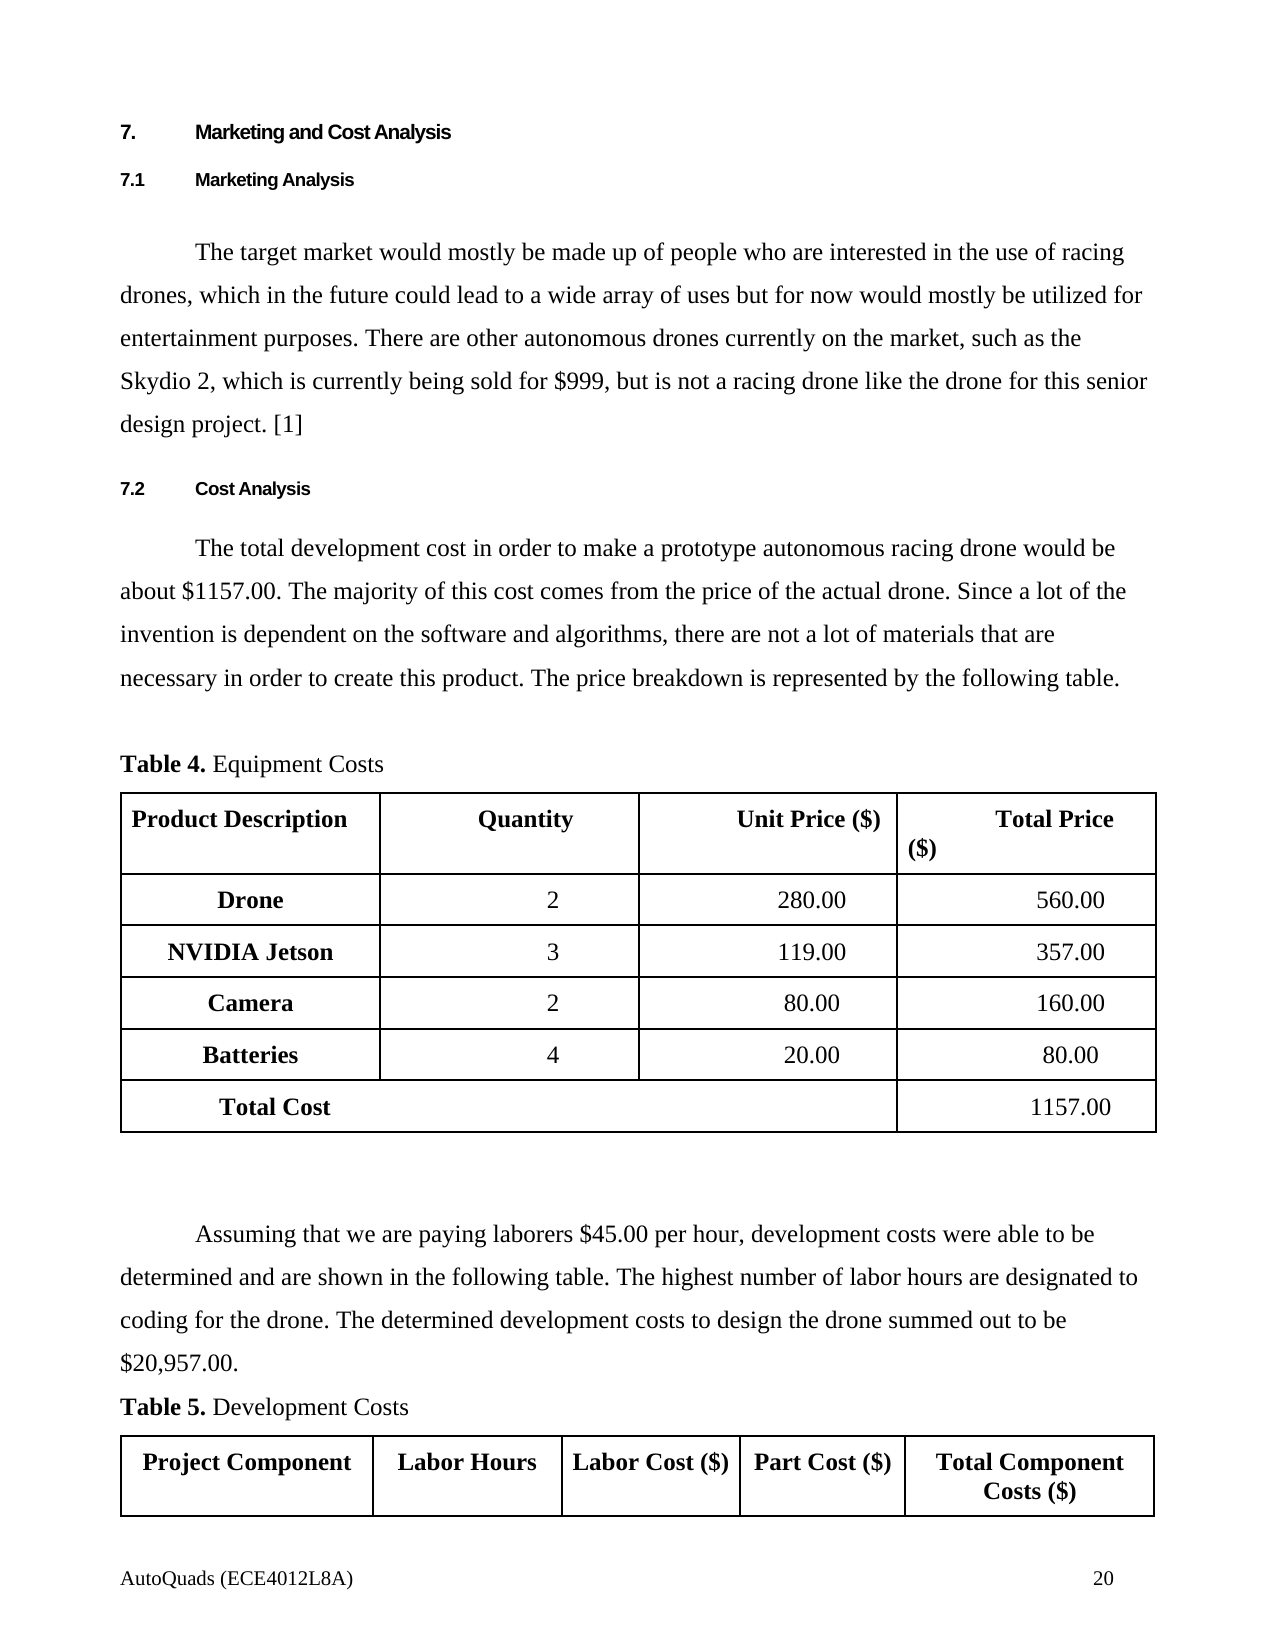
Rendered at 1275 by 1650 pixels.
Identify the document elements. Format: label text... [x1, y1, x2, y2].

subtitle Marketing and Cost Analysis [120, 120, 1192, 144]
table_header Total Component Costs ($) [906, 1437, 1153, 1515]
table_cell 3 [381, 926, 638, 976]
table_cell 280.00 [640, 875, 896, 924]
table_cell 2 [381, 875, 638, 924]
text Assuming that we are paying laborers $45.00 per hour, development costs were able to be determined and are shown in the following table. The highest number of labor hours are designated to coding for the drone. The determined development costs to design the drone summed out to be $20,957.00. [120, 1219, 1155, 1377]
table_cell 560.00 [898, 875, 1155, 924]
table_cell Camera [122, 978, 379, 1027]
table_header Project Component [122, 1437, 372, 1515]
table_cell NVIDIA Jetson [122, 926, 379, 976]
table_header Total Price ($) [898, 794, 1155, 872]
table_cell 4 [381, 1030, 638, 1079]
table_header Labor Hours [374, 1437, 561, 1515]
subtitle 7.1 Marketing Analysis [120, 169, 1155, 191]
subtitle 7.2 Cost Analysis [120, 478, 1155, 499]
table_cell 2 [381, 978, 638, 1027]
text Table 5. Development Costs [120, 1392, 1155, 1420]
text The total development cost in order to make a prototype autonomous racing drone would be about $1157.00. The majority of this cost comes from the price of the actual drone. Since a lot of the invention is dependent on the software and algorithms, there are not a lot of materials that are necessary in order to create this product. The price breakdown is represented by the following table. [120, 533, 1155, 691]
table_header Unit Price ($) [640, 794, 896, 872]
table_cell Batteries [122, 1030, 379, 1079]
text Table 4. Equipment Costs [120, 749, 1155, 778]
table_cell Total Cost [122, 1081, 896, 1131]
table_header Quantity [381, 794, 638, 872]
table_cell 20.00 [640, 1030, 896, 1079]
table_cell 119.00 [640, 926, 896, 976]
table_cell 80.00 [898, 1030, 1155, 1079]
table_cell 80.00 [640, 978, 896, 1027]
table_header Product Description [122, 794, 379, 872]
table_header Labor Cost ($) [563, 1437, 739, 1515]
table_cell 1157.00 [898, 1081, 1155, 1131]
text The target market would mostly be made up of people who are interested in the use of racing drones, which in the future could lead to a wide array of uses but for now would mostly be utilized for entertainment purposes. There are other autonomous drones currently on the market, such as the Skydio 2, which is currently being sold for $999, but is not a racing drone like the drone for this senior design project. [1] [120, 237, 1155, 438]
table_cell 160.00 [898, 978, 1155, 1027]
table_cell 357.00 [898, 926, 1155, 976]
table_cell Drone [122, 875, 379, 924]
table_header Part Cost ($) [741, 1437, 904, 1515]
